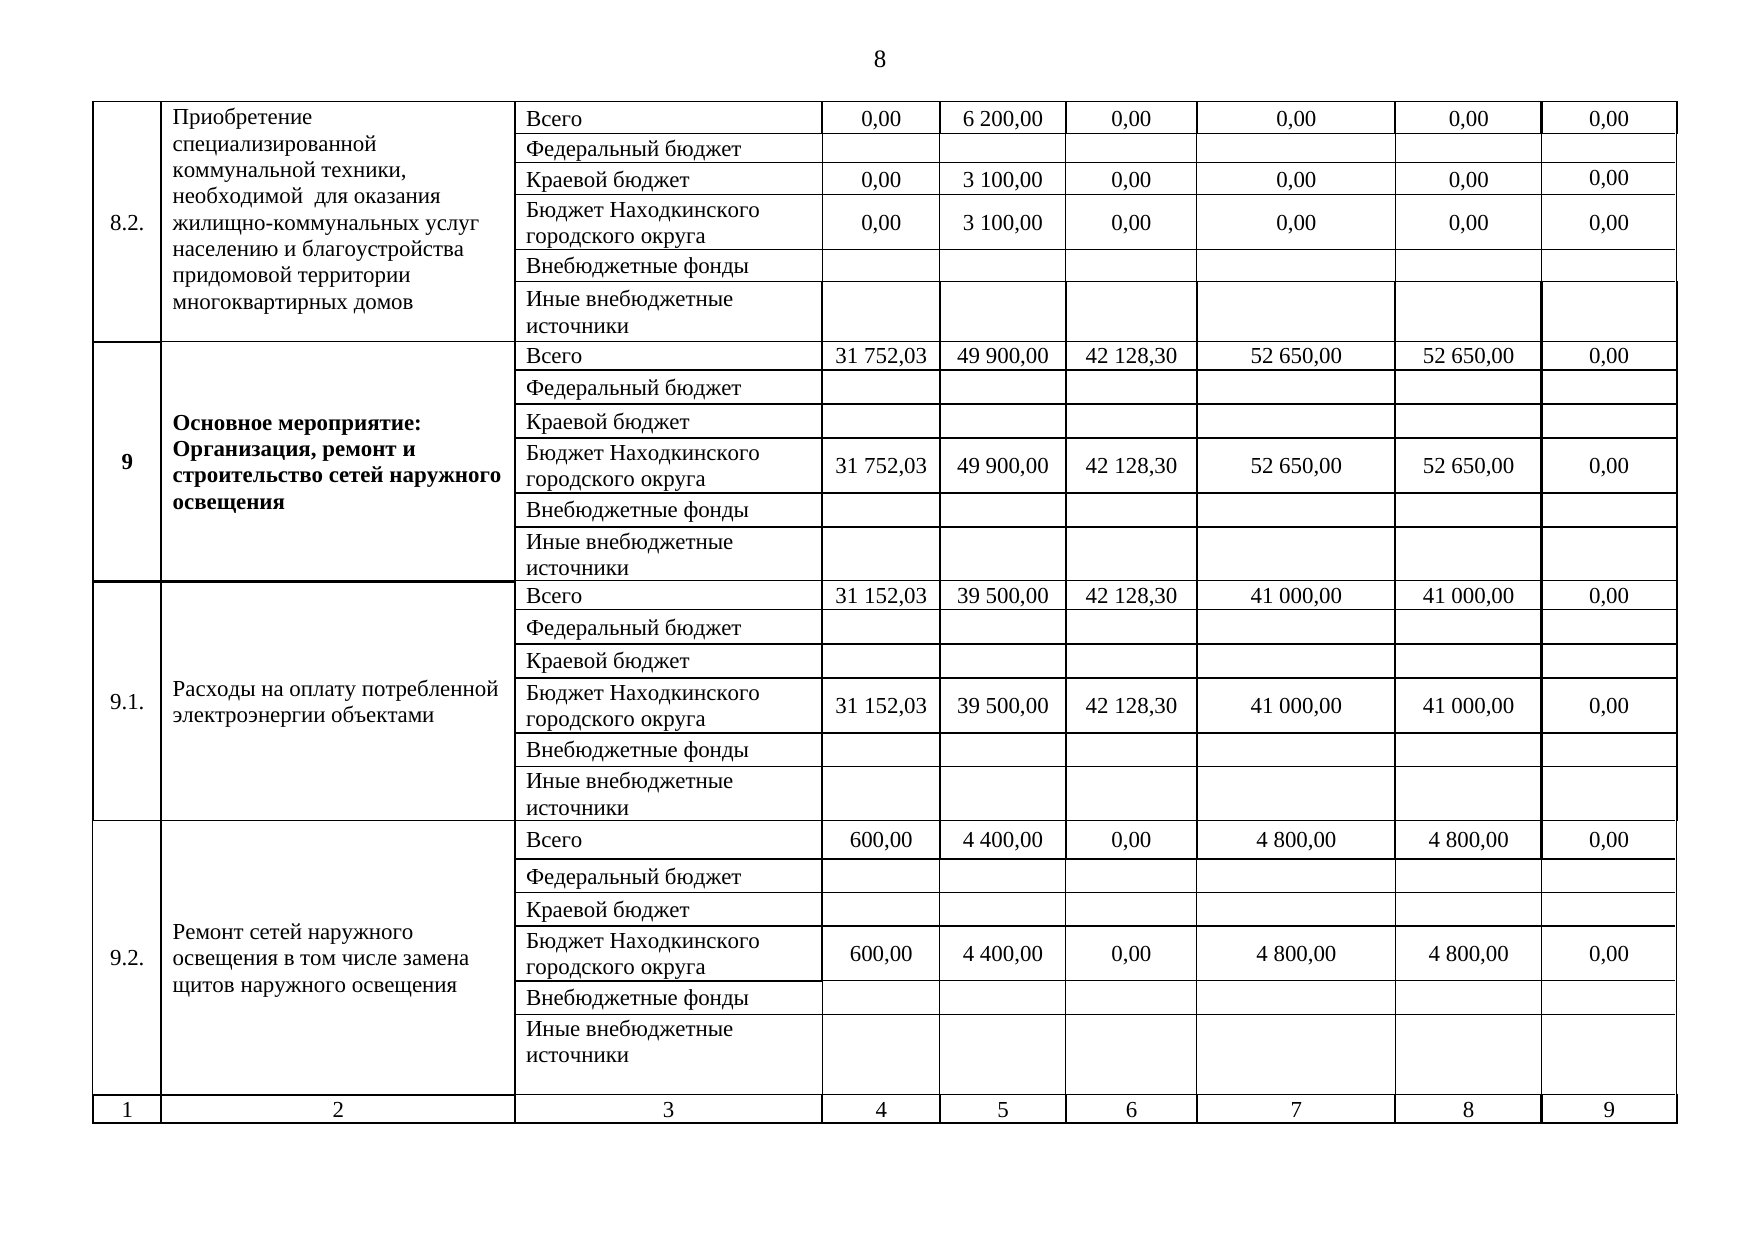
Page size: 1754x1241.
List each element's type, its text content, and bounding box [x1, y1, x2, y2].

table_cell [1543, 494, 1676, 526]
table_cell [1396, 528, 1540, 580]
table_cell [941, 734, 1065, 766]
table_cell 0,00 [1198, 102, 1394, 133]
table_cell [1543, 371, 1676, 403]
table_cell [1067, 405, 1196, 437]
table_cell [823, 250, 939, 281]
table_cell 2 [162, 1096, 514, 1122]
table_cell Всего [516, 102, 821, 133]
table_cell [1198, 734, 1394, 766]
table_cell 0,00 [1542, 925, 1676, 980]
table_cell [823, 734, 939, 766]
table_cell Федеральный бюджет [516, 134, 822, 162]
table_cell 41 000,00 [1198, 581, 1394, 609]
table_cell Федеральный бюджет [516, 610, 821, 643]
table_cell 9.1. [94, 583, 160, 820]
table_cell 0,00 [823, 163, 939, 194]
table_cell [1066, 981, 1196, 1014]
table_cell [1396, 734, 1540, 766]
table_cell 600,00 [823, 821, 939, 858]
table_cell [1067, 282, 1196, 341]
table_cell 0,00 [1543, 439, 1676, 492]
table_cell 0,00 [1066, 927, 1196, 980]
table_cell Внебюджетные фонды [516, 982, 822, 1014]
table_cell Ремонт сетей наружного освещения в том числе замена щитов наружного освещения [162, 821, 514, 1094]
table_cell 4 800,00 [1197, 927, 1395, 980]
table_cell [940, 981, 1065, 1014]
table_cell 3 100,00 [940, 195, 1065, 249]
table_cell 0,00 [823, 195, 939, 249]
table_cell 42 128,30 [1067, 439, 1196, 492]
table_cell 49 900,00 [941, 439, 1065, 492]
table_cell Всего [516, 821, 821, 858]
table_cell [1542, 892, 1676, 925]
table_cell [1542, 133, 1676, 162]
table_cell [1396, 860, 1541, 892]
table_cell 4 800,00 [1396, 821, 1540, 858]
table_cell [823, 893, 939, 925]
table_cell [1542, 858, 1676, 892]
table_cell 0,00 [1543, 581, 1676, 609]
table_cell [1198, 528, 1394, 580]
table_cell [1198, 371, 1394, 403]
table_cell [941, 528, 1065, 580]
table_cell 0,00 [1067, 102, 1196, 133]
table_cell [1543, 645, 1676, 677]
table_cell 3 100,00 [940, 163, 1065, 194]
table_cell [1066, 860, 1196, 892]
table_cell Бюджет Находкинского городского округа [516, 927, 821, 980]
table_cell 4 [823, 1095, 939, 1122]
table_cell [1542, 249, 1676, 281]
table_cell 0,00 [1543, 820, 1676, 858]
table_cell [1066, 893, 1196, 925]
table_cell [1067, 371, 1196, 403]
table_cell 8 [1396, 1095, 1540, 1122]
table_cell [1066, 1015, 1196, 1094]
table_cell [1198, 405, 1394, 437]
table_cell [1067, 610, 1196, 643]
table_cell [1396, 371, 1540, 403]
table_cell [823, 134, 939, 162]
table_cell 600,00 [823, 927, 939, 980]
table_cell Иные внебюджетные источники [516, 767, 821, 820]
table_cell [1396, 981, 1541, 1014]
table_cell Всего [516, 342, 821, 369]
table_cell [1198, 645, 1394, 677]
table_cell Федеральный бюджет [516, 371, 821, 403]
table_cell 0,00 [1542, 162, 1676, 194]
table_cell 0,00 [1197, 195, 1395, 249]
table_cell [1067, 734, 1196, 766]
table_cell 39 500,00 [941, 581, 1065, 609]
table_cell [1066, 134, 1196, 162]
table_cell [1396, 134, 1541, 162]
table_cell 9 [1543, 1094, 1676, 1122]
table_cell 3 [516, 1095, 821, 1122]
table_cell Внебюджетные фонды [516, 494, 821, 526]
table_cell [940, 893, 1065, 925]
table_cell 0,00 [1396, 163, 1541, 194]
table_cell 1 [94, 1096, 160, 1122]
table_cell [823, 494, 939, 526]
table_cell [1543, 610, 1676, 643]
table_cell 41 000,00 [1198, 679, 1394, 732]
table_cell Внебюджетные фонды [516, 250, 822, 281]
table_cell [941, 494, 1065, 526]
table_cell [1067, 645, 1196, 677]
table_cell [1066, 250, 1196, 281]
table_cell [823, 528, 939, 580]
table_cell [1396, 250, 1541, 281]
table_cell 0,00 [1543, 342, 1676, 369]
table_cell [1198, 767, 1394, 820]
table_cell [1396, 282, 1540, 341]
table_cell [1396, 405, 1540, 437]
table_cell Всего [516, 581, 821, 609]
table_cell [1543, 734, 1676, 766]
table_cell [1198, 494, 1394, 526]
table_cell 4 800,00 [1396, 927, 1541, 980]
table_cell 9.2. [93, 821, 160, 1094]
table_cell [1067, 767, 1196, 820]
table_cell [941, 767, 1065, 820]
table_cell [1197, 981, 1395, 1014]
table_cell Основное мероприятие: Организация, ремонт и строительство сетей наружного освещения [162, 342, 514, 580]
table_cell [1197, 893, 1395, 925]
table_cell [823, 371, 939, 403]
table_cell [823, 1015, 939, 1094]
table_cell [1396, 645, 1540, 677]
table_cell [1396, 494, 1540, 526]
table_cell [940, 860, 1065, 892]
table_cell 42 128,30 [1067, 342, 1196, 369]
table_cell [1542, 980, 1676, 1014]
table_cell [1197, 134, 1395, 162]
table_cell 49 900,00 [941, 342, 1065, 369]
table_cell [1542, 1014, 1676, 1094]
table_cell [1396, 1015, 1541, 1094]
table_cell [1396, 893, 1541, 925]
table_cell [941, 282, 1065, 341]
table_cell Краевой бюджет [516, 405, 821, 437]
table_cell [940, 250, 1065, 281]
table_cell 9 [94, 343, 160, 580]
table_cell [1197, 1015, 1395, 1094]
table_cell 5 [941, 1095, 1065, 1122]
table_cell [1543, 405, 1676, 437]
table_cell 41 000,00 [1396, 581, 1540, 609]
table_cell [1396, 767, 1540, 820]
table_cell Краевой бюджет [516, 893, 821, 925]
table_cell 52 650,00 [1396, 439, 1540, 492]
table_cell [1067, 494, 1196, 526]
table_cell 0,00 [1197, 163, 1395, 194]
table_cell 0,00 [1542, 194, 1676, 249]
table_cell [823, 981, 939, 1014]
table_cell 0,00 [1543, 102, 1676, 133]
table_cell Краевой бюджет [516, 645, 821, 677]
table_cell [1197, 250, 1395, 281]
table_cell 52 650,00 [1396, 342, 1540, 369]
table_cell 0,00 [1396, 102, 1540, 133]
table_cell [1543, 281, 1676, 341]
table_cell [941, 371, 1065, 403]
table_cell 31 152,03 [823, 581, 939, 609]
table_cell 0,00 [1396, 195, 1541, 249]
table_cell [941, 405, 1065, 437]
table_cell 0,00 [1066, 163, 1196, 194]
table_cell 52 650,00 [1198, 342, 1394, 369]
table_cell 42 128,30 [1067, 679, 1196, 732]
table_cell [1198, 282, 1394, 341]
table_cell 31 752,03 [823, 342, 939, 369]
table_cell [1543, 528, 1676, 580]
table_cell 4 400,00 [940, 927, 1065, 980]
table_cell 4 400,00 [941, 821, 1065, 858]
table_cell Краевой бюджет [516, 163, 822, 194]
table_cell [941, 645, 1065, 677]
table_cell 0,00 [1066, 195, 1196, 249]
table_cell 6 [1067, 1095, 1196, 1122]
table_cell [1543, 767, 1676, 820]
table_cell Иные внебюджетные источники [516, 282, 821, 341]
table_cell 0,00 [823, 102, 939, 133]
table_cell 39 500,00 [941, 679, 1065, 732]
table_cell [823, 405, 939, 437]
table_cell [1198, 610, 1394, 643]
table_cell [1197, 860, 1395, 892]
table_cell Бюджет Находкинского городского округа [516, 195, 822, 249]
table_cell 42 128,30 [1067, 581, 1196, 609]
table_cell [940, 1015, 1065, 1094]
table_cell Иные внебюджетные источники [516, 1015, 822, 1094]
table_cell [823, 767, 939, 820]
table_cell Федеральный бюджет [516, 860, 821, 892]
table_cell [941, 610, 1065, 643]
table_cell 41 000,00 [1396, 679, 1540, 732]
table_cell [940, 134, 1065, 162]
table_cell 8.2. [94, 102, 160, 341]
table_cell 7 [1198, 1095, 1394, 1122]
table_cell 4 800,00 [1198, 821, 1394, 858]
table_cell 6 200,00 [941, 102, 1065, 133]
table_cell 31 752,03 [823, 439, 939, 492]
table_cell [1067, 528, 1196, 580]
table_cell Иные внебюджетные источники [516, 528, 821, 580]
table_cell 0,00 [1543, 679, 1676, 732]
table_cell [823, 282, 939, 341]
table_cell Бюджет Находкинского городского округа [516, 679, 821, 732]
table_cell [823, 610, 939, 643]
table_cell 31 152,03 [823, 679, 939, 732]
table_cell Приобретение специализированной коммунальной техники, необходимой для оказания жилищно-коммунальных услуг населению и благоустройства придомовой территории многоквартирных домов [162, 102, 514, 341]
table_cell Расходы на оплату потребленной электроэнергии объектами [162, 583, 514, 820]
table_cell 0,00 [1067, 821, 1196, 858]
table_cell [1396, 610, 1540, 643]
table_cell [823, 645, 939, 677]
table_cell [823, 860, 939, 892]
table_cell Бюджет Находкинского городского округа [516, 439, 821, 492]
table_cell Внебюджетные фонды [516, 734, 821, 766]
table_cell 52 650,00 [1198, 439, 1394, 492]
